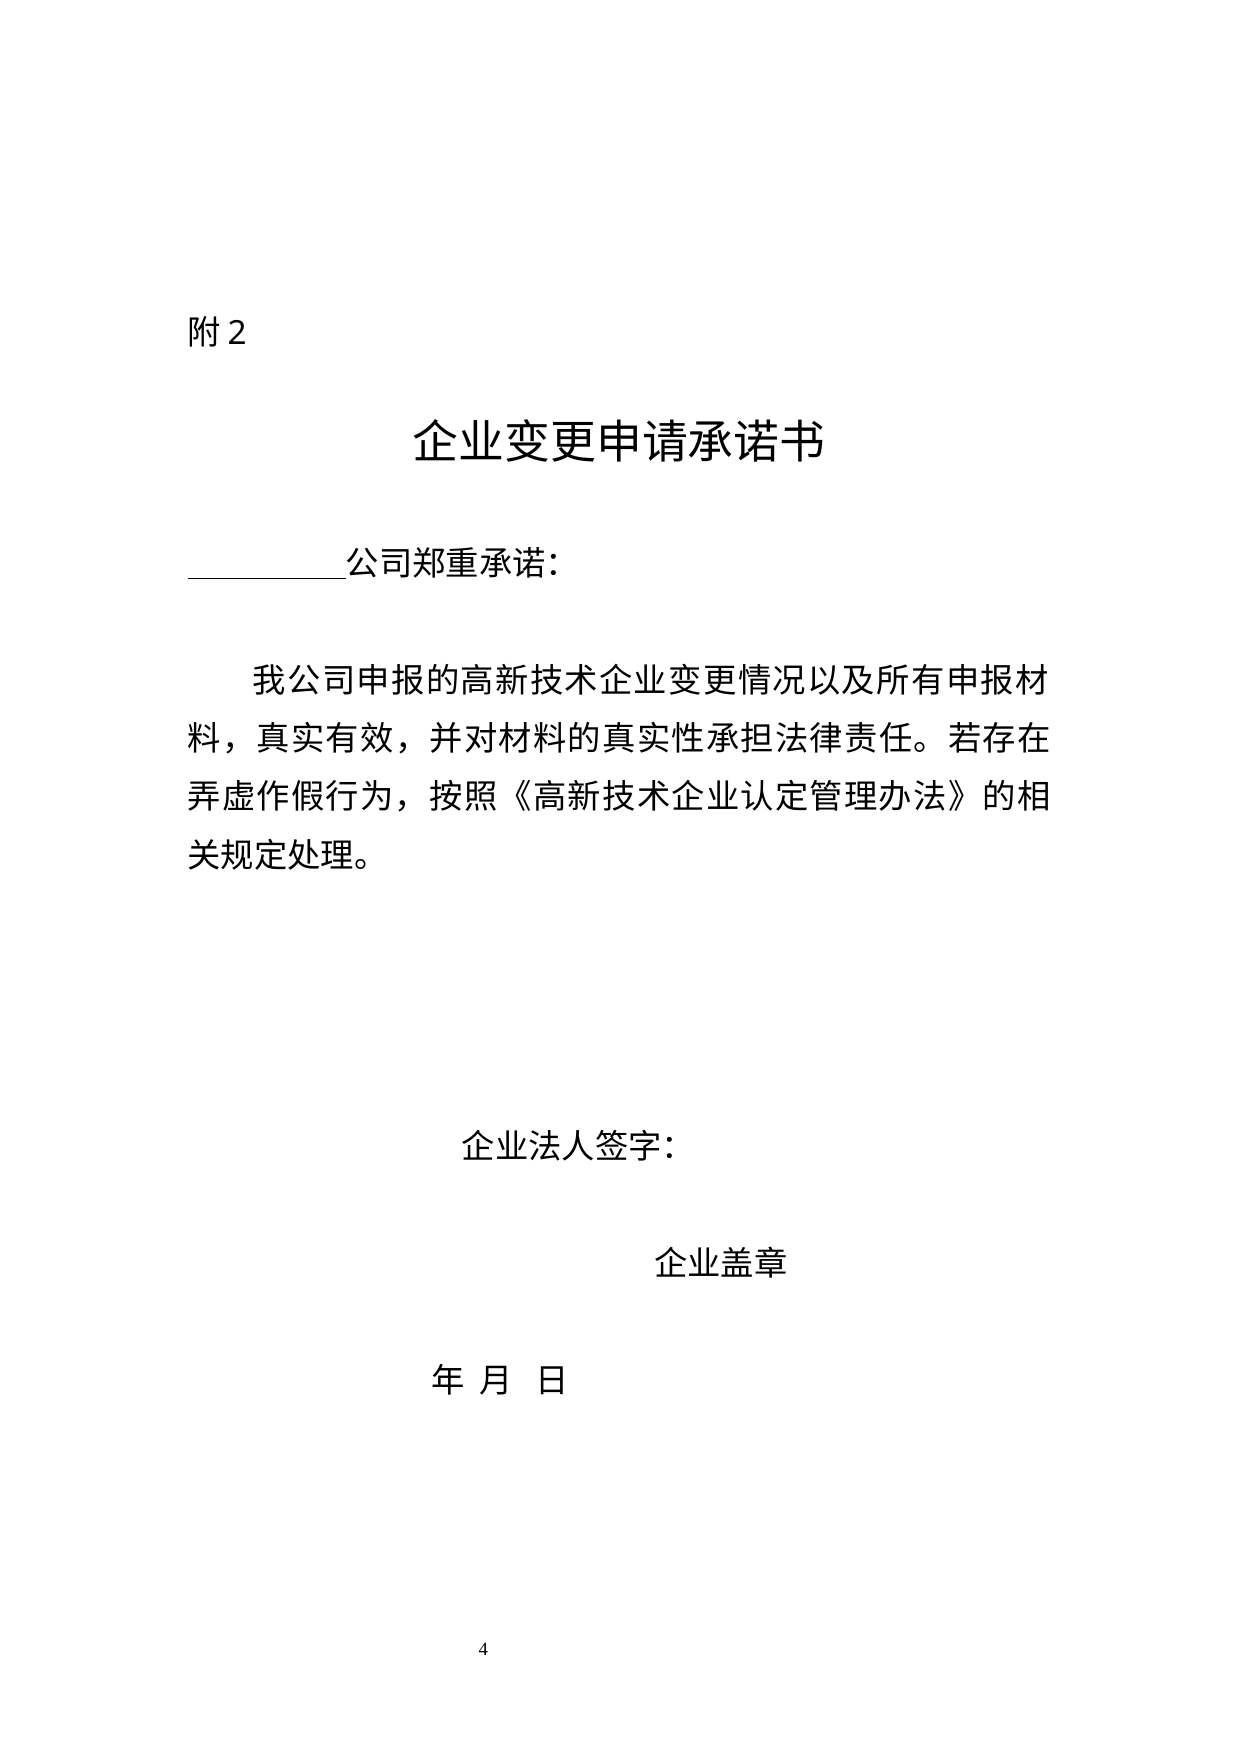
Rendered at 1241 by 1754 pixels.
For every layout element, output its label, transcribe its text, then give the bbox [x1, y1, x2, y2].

text 公司郑重承诺： [187, 529, 1051, 587]
text 附2 [187, 305, 1053, 354]
text 企业变更申请承诺书 [187, 412, 1051, 471]
text 企业盖章 [187, 1229, 1051, 1287]
text 企业法人签字： [187, 1112, 1051, 1171]
text 我公司申报的高新技术企业变更情况以及所有申报材料，真实有效，并对材料的真实性承担法律责任。若存在弄虚作假行为，按照《高新技术企业认定管理办法》的相关规定处理。 [187, 646, 1051, 879]
text 年 月 日 [187, 1346, 1051, 1404]
